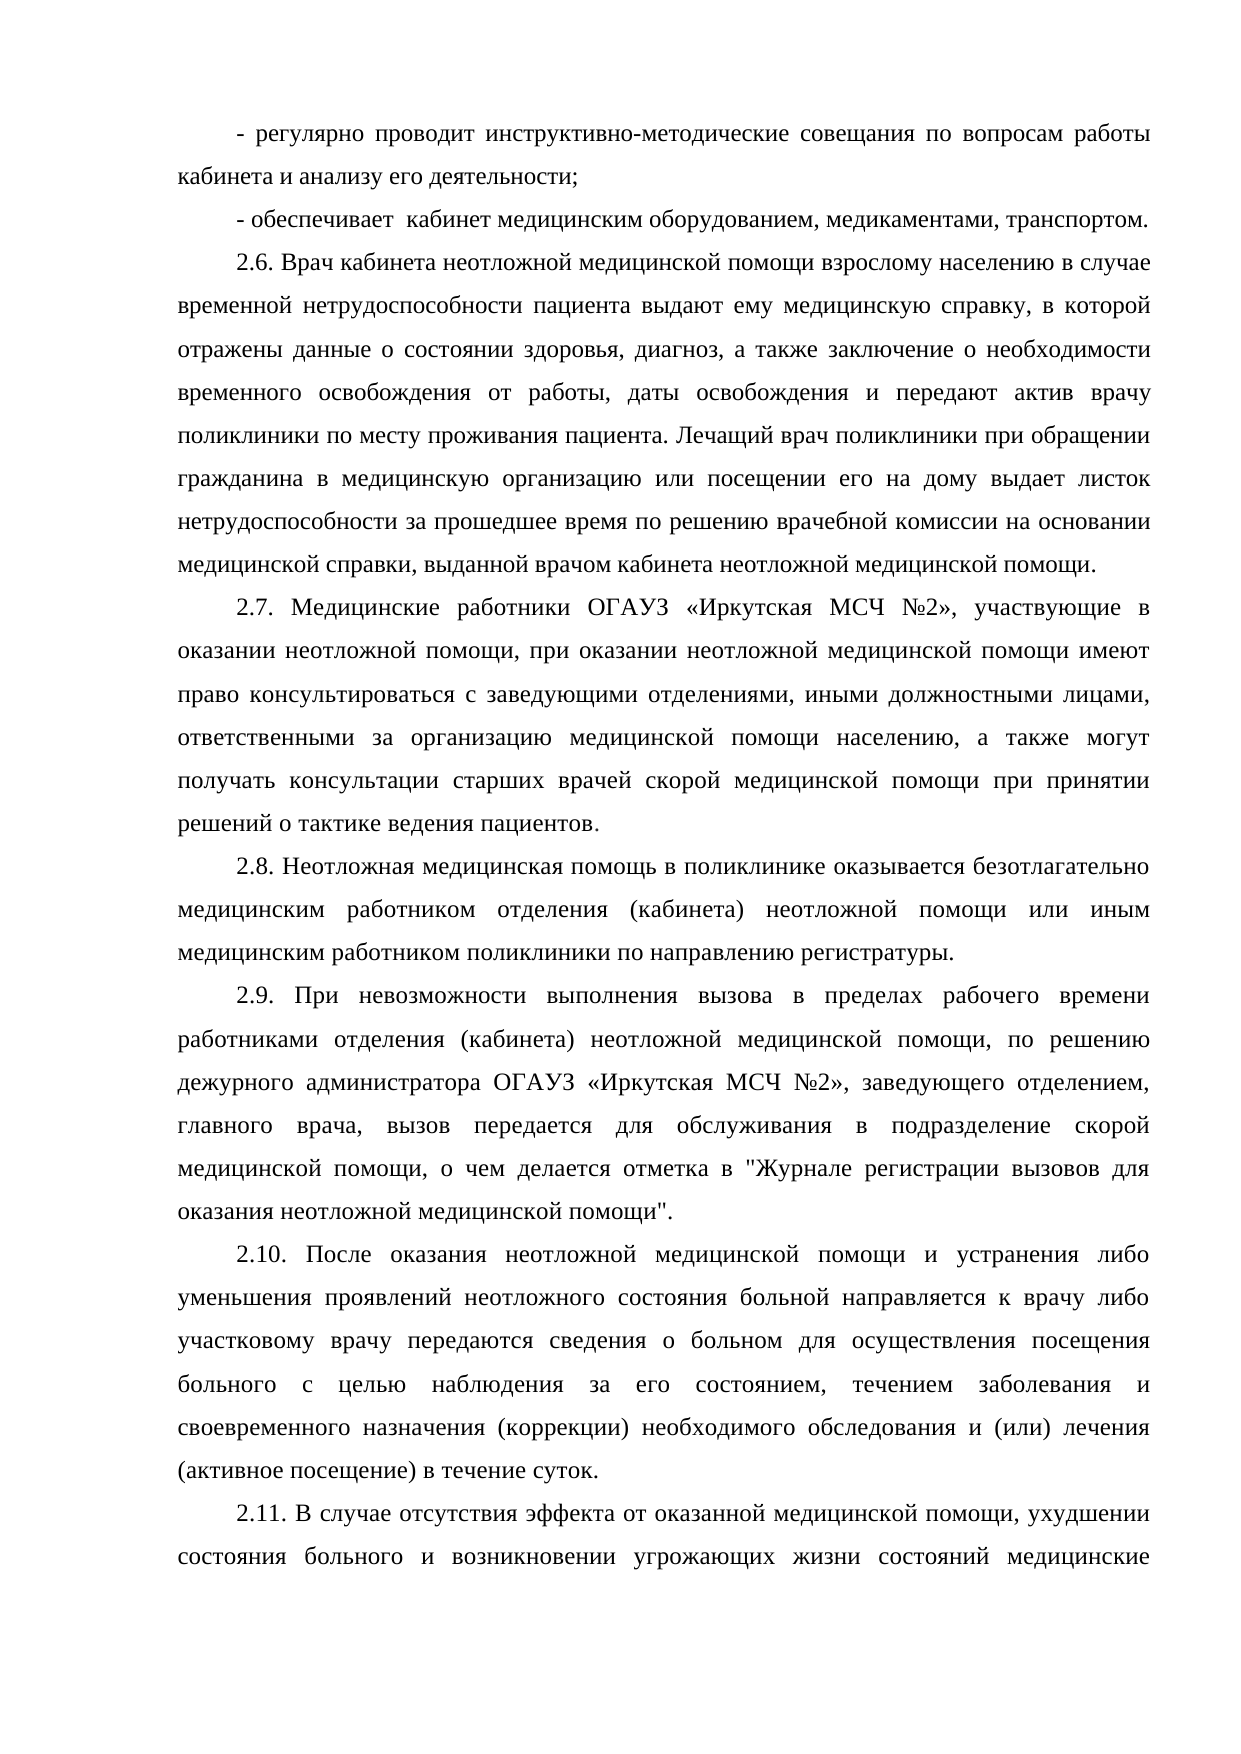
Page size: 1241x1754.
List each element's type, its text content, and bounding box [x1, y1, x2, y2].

text 2.10. После оказания неотложной медицинской помощи и устранения либо уменьшения проявлений неотложного состояния больной направляется к врачу либо участковому врачу передаются сведения о больном для осуществления посещения больного с целью наблюдения за его состоянием, течением заболевания и своевременного назначения (коррекции) необходимого обследования и (или) лечения (активное посещение) в течение суток. [177, 1239, 1152, 1484]
text 2.9. При невозможности выполнения вызова в пределах рабочего времени работниками отделения (кабинета) неотложной медицинской помощи, по решению дежурного администратора ОГАУЗ «Иркутская МСЧ №2», заведующего отделением, главного врача, вызов передается для обслуживания в подразделение скорой медицинской помощи, о чем делается отметка в "Журнале регистрации вызовов для оказания неотложной медицинской помощи". [177, 981, 1152, 1225]
text - регулярно проводит инструктивно-методические совещания по вопросам работы кабинета и анализу его деятельности; [177, 118, 1152, 190]
text 2.6. Врач кабинета неотложной медицинской помощи взрослому населению в случае временной нетрудоспособности пациента выдают ему медицинскую справку, в которой отражены данные о состоянии здоровья, диагноз, а также заключение о необходимости временного освобождения от работы, даты освобождения и передают актив врачу поликлиники по месту проживания пациента. Лечащий врач поликлиники при обращении гражданина в медицинскую организацию или посещении его на дому выдает листок нетрудоспособности за прошедшее время по решению врачебной комиссии на основании медицинской справки, выданной врачом кабинета неотложной медицинской помощи. [177, 247, 1152, 578]
text 2.8. Неотложная медицинская помощь в поликлинике оказывается безотлагательно медицинским работником отделения (кабинета) неотложной помощи или иным медицинским работником поликлиники по направлению регистратуры. [177, 851, 1152, 966]
text 2.7. Медицинские работники ОГАУЗ «Иркутская МСЧ №2», участвующие в оказании неотложной помощи, при оказании неотложной медицинской помощи имеют право консультироваться с заведующими отделениями, иными должностными лицами, ответственными за организацию медицинской помощи населению, а также могут получать консультации старших врачей скорой медицинской помощи при принятии решений о тактике ведения пациентов. [177, 592, 1152, 837]
text - обеспечивает кабинет медицинским оборудованием, медикаментами, транспортом. [177, 204, 1152, 233]
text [177, 1498, 1152, 1570]
